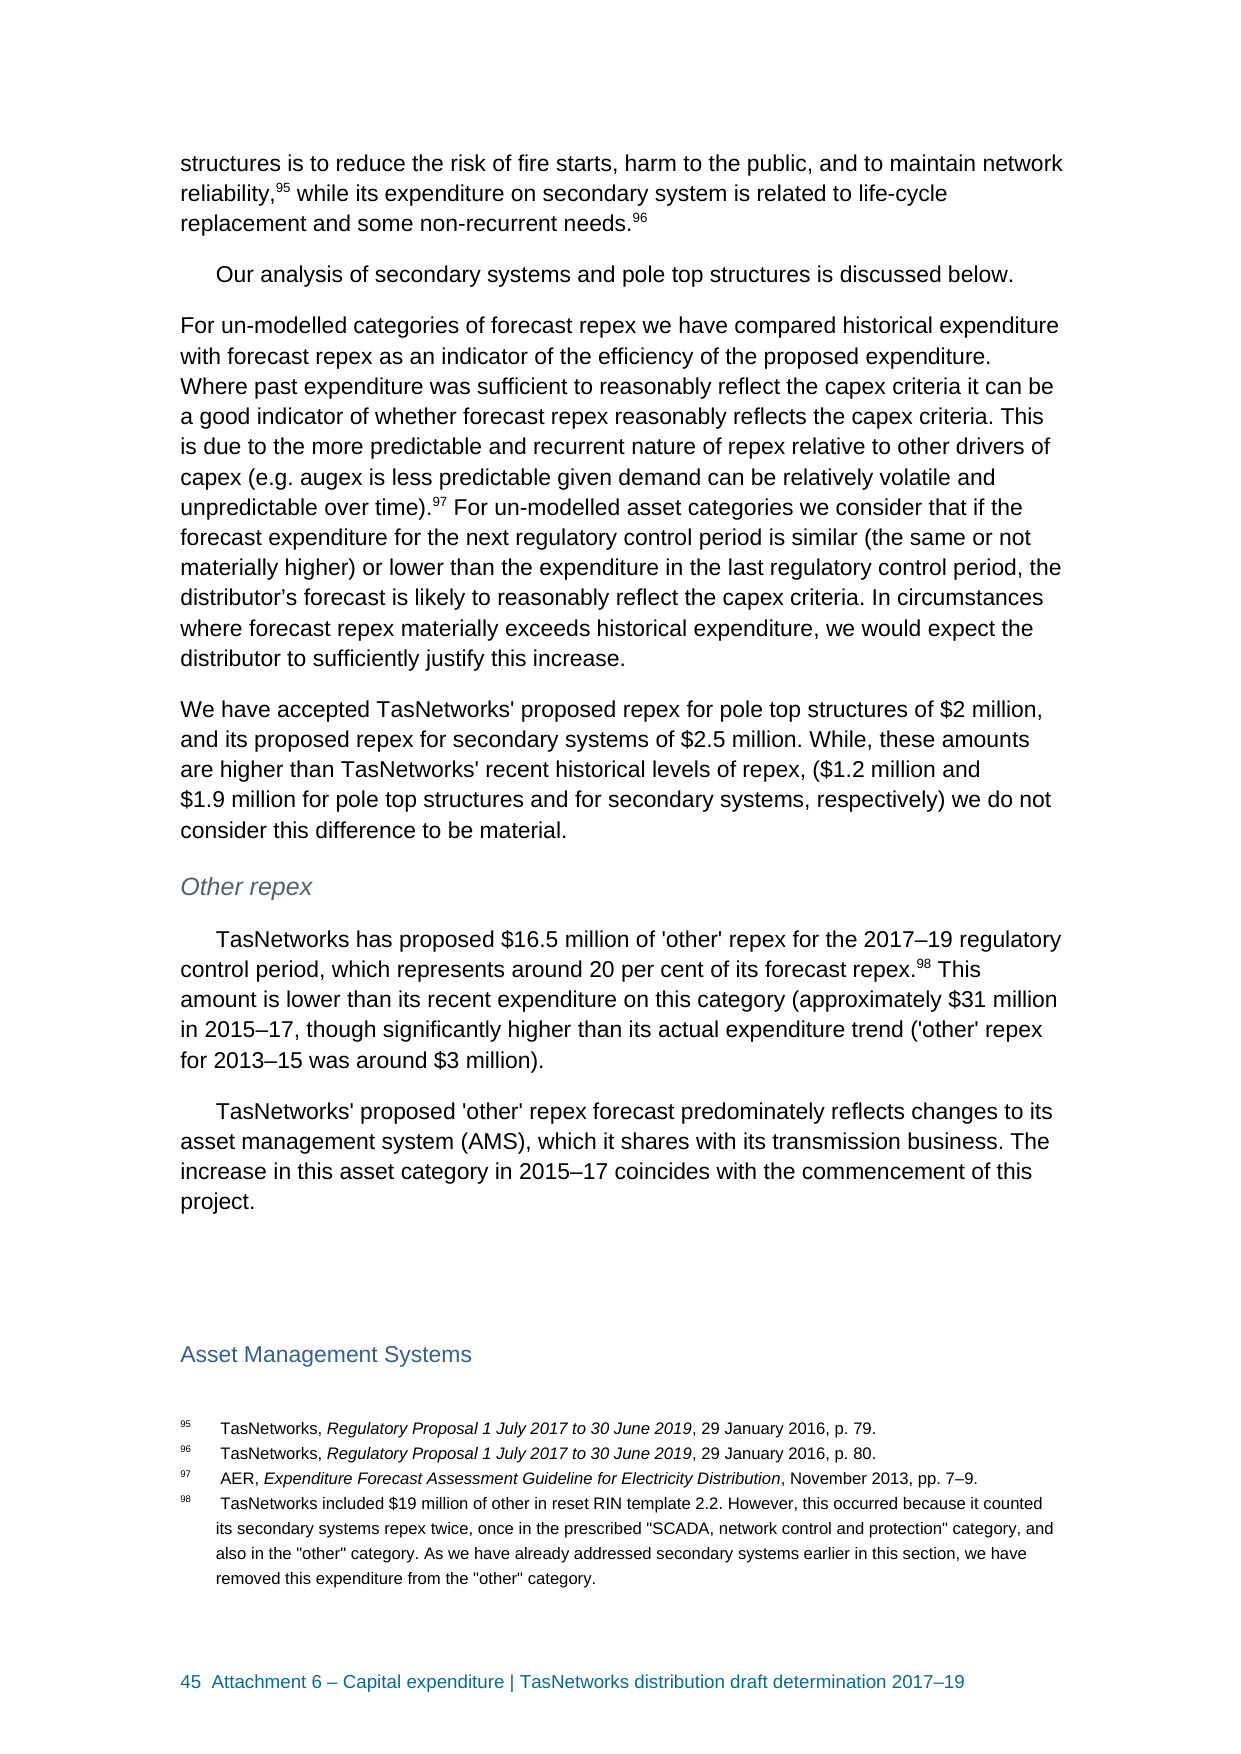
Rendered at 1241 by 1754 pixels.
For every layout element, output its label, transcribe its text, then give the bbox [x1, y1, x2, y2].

text For un-modelled categories of forecast repex we have compared historical expenditure with forecast repex as an indicator of the efficiency of the proposed expenditure. Where past expenditure was sufficient to reasonably reflect the capex criteria it can be a good indicator of whether forecast repex reasonably reflects the capex criteria. This is due to the more predictable and recurrent nature of repex relative to other drivers of capex (e.g. augex is less predictable given demand can be relatively volatile and unpredictable over time). For un-modelled asset categories we consider that if the forecast expenditure for the next regulatory control period is similar (the same or not materially higher) or lower than the expenditure in the last regulatory control period, the distributor’s forecast is likely to reasonably reflect the capex criteria. In circumstances where forecast repex materially exceeds historical expenditure, we would expect the distributor to sufficiently justify this increase. [180, 312, 1063, 671]
list TasNetworks' proposed 'other' repex forecast predominately reflects changes to its asset management system (AMS), which it shares with its transmission business. The increase in this asset category in 2015–17 coincides with the commencement of this project. [180, 1098, 1063, 1214]
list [180, 150, 1063, 237]
text Asset Management Systems [180, 1341, 1063, 1368]
picture [816, 1678, 820, 1688]
subtitle Other repex [180, 872, 1063, 901]
picture [291, 1678, 295, 1688]
list TasNetworks has proposed $16.5 million of 'other' repex for the 2017–19 regulatory control period, which represents around 20 per cent of its forecast repex. This amount is lower than its recent expenditure on this category (approximately $31 million in 2015–17, though significantly higher than its actual expenditure trend ('other' repex for 2013–15 was around $3 million). [180, 926, 1063, 1073]
list Our analysis of secondary systems and pole top structures is discussed below. [180, 261, 1063, 288]
text We have accepted TasNetworks' proposed repex for pole top structures of $2 million, and its proposed repex for secondary systems of $2.5 million. While, these amounts are higher than TasNetworks' recent historical levels of repex, ($1.2 million and $1.9 million for pole top structures and for secondary systems, respectively) we do not consider this difference to be material. [180, 696, 1063, 843]
